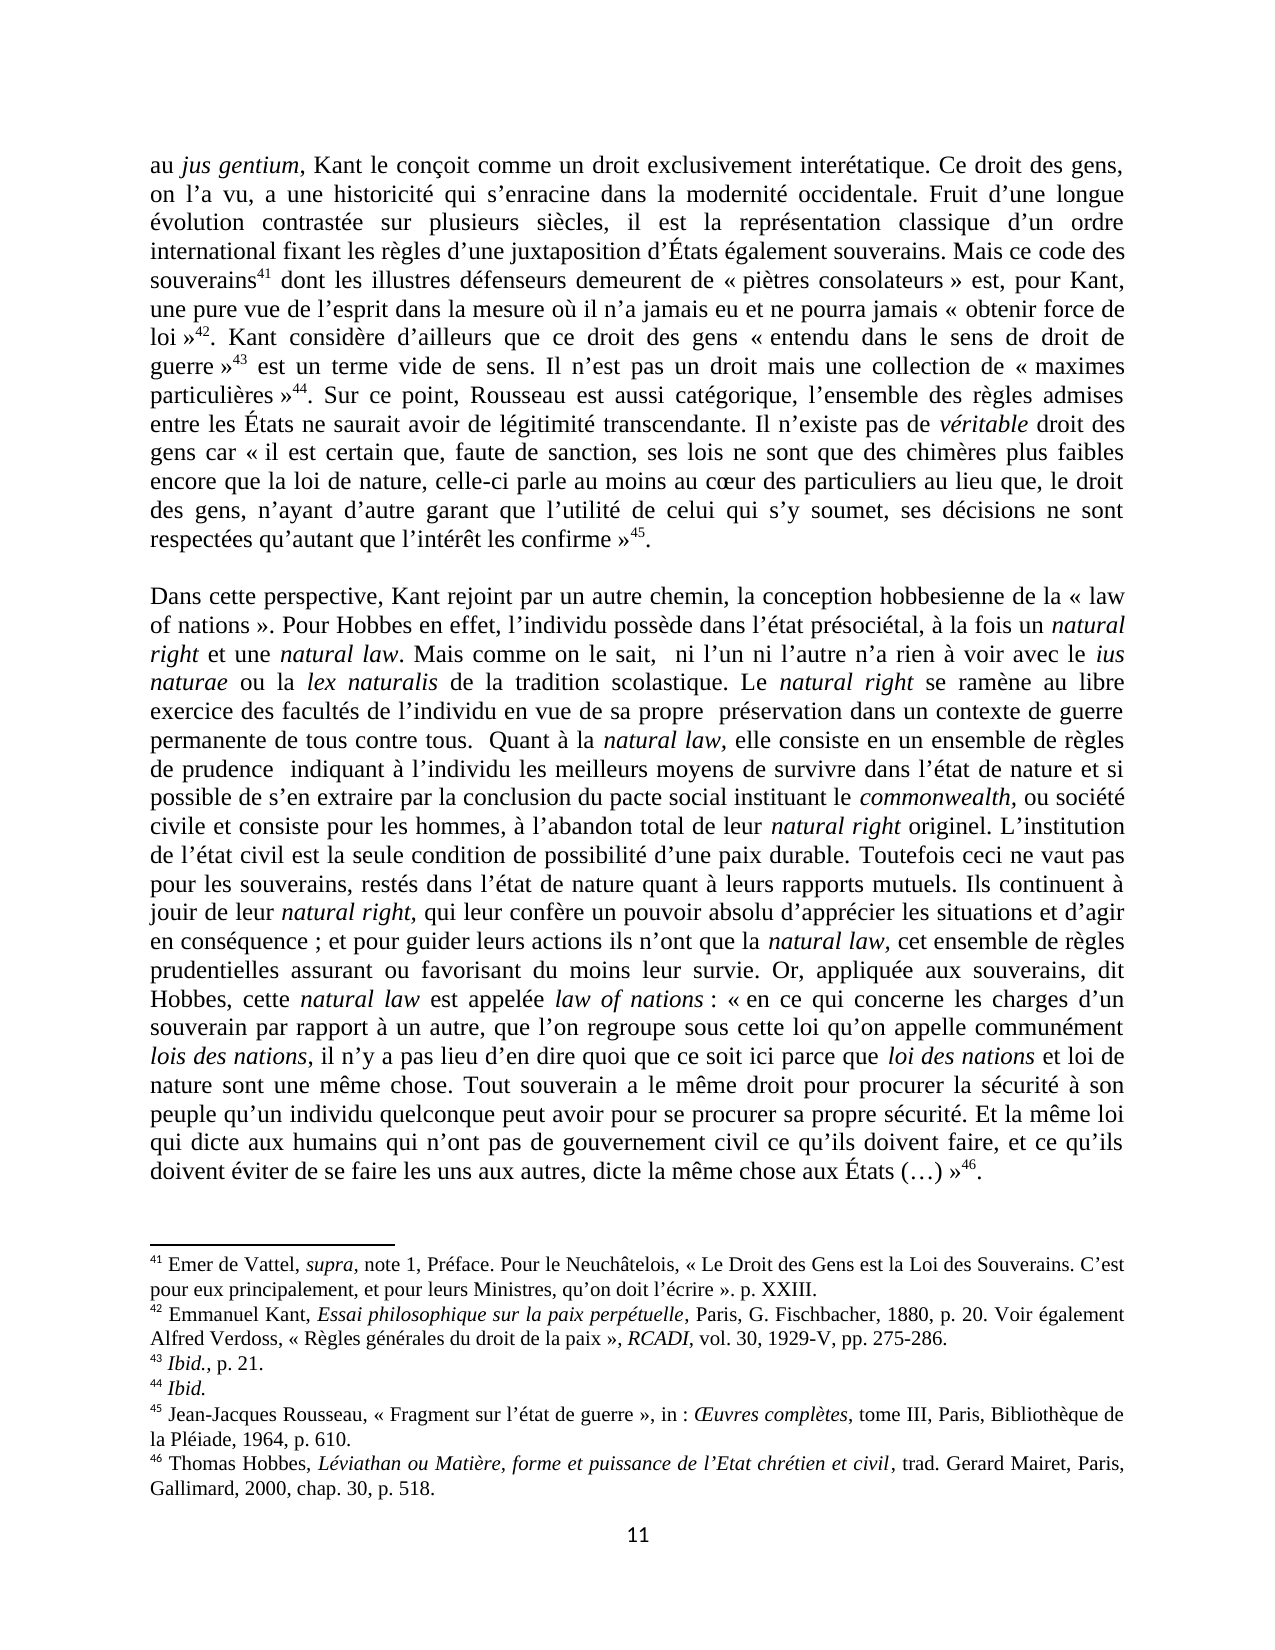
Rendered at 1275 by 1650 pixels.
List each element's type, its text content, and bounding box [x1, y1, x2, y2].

text Le jus civitatis régit les rapports entre citoyens d’un même État. C’est le droit interne de l’État dont la nature républicaine de la constitution est une des conditions de la paix perpétuelle. Quant au jus gentium, Kant le conçoit comme un droit exclusivement interétatique. Ce droit des gens, on l’a vu, a une historicité qui s’enracine dans la modernité occidentale. Fruit d’une longue évolution contrastée sur plusieurs siècles, il est la représentation classique d’un ordre international fixant les règles d’une juxtaposition d’États également souverains. Mais ce code des souverains dont les illustres défenseurs demeurent de « piètres consolateurs » est, pour Kant, une pure vue de l’esprit dans la mesure où il n’a jamais eu et ne pourra jamais « obtenir force de loi ». Kant considère d’ailleurs que ce droit des gens « entendu dans le sens de droit de guerre » est un terme vide de sens. Il n’est pas un droit mais une collection de « maximes particulières ». Sur ce point, Rousseau est aussi catégorique, l’ensemble des règles admises entre les États ne saurait avoir de légitimité transcendante. Il n’existe pas de véritable droit des gens car « il est certain que, faute de sanction, ses lois ne sont que des chimères plus faibles encore que la loi de nature, celle-ci parle au moins au cœur des particuliers au lieu que, le droit des gens, n’ayant d’autre garant que l’utilité de celui qui s’y soumet, ses décisions ne sont respectées qu’autant que l’intérêt les confirme ». [150, 150, 1125, 552]
text Dans cette perspective, Kant rejoint par un autre chemin, la conception hobbesienne de la « law of nations ». Pour Hobbes en effet, l’individu possède dans l’état présociétal, à la fois un natural right et une natural law. Mais comme on le sait, ni l’un ni l’autre n’a rien à voir avec le ius naturae ou la lex naturalis de la tradition scolastique. Le natural right se ramène au libre exercice des facultés de l’individu en vue de sa propre préservation dans un contexte de guerre permanente de tous contre tous. Quant à la natural law, elle consiste en un ensemble de règles de prudence indiquant à l’individu les meilleurs moyens de survivre dans l’état de nature et si possible de s’en extraire par la conclusion du pacte social instituant le commonwealth, ou société civile et consiste pour les hommes, à l’abandon total de leur natural right originel. L’institution de l’état civil est la seule condition de possibilité d’une paix durable. Toutefois ceci ne vaut pas pour les souverains, restés dans l’état de nature quant à leurs rapports mutuels. Ils continuent à jouir de leur natural right, qui leur confère un pouvoir absolu d’apprécier les situations et d’agir en conséquence ; et pour guider leurs actions ils n’ont que la natural law, cet ensemble de règles prudentielles assurant ou favorisant du moins leur survie. Or, appliquée aux souverains, dit Hobbes, cette natural law est appelée law of nations : « en ce qui concerne les charges d’un souverain par rapport à un autre, que l’on regroupe sous cette loi qu’on appelle communément lois des nations, il n’y a pas lieu d’en dire quoi que ce soit ici parce que loi des nations et loi de nature sont une même chose. Tout souverain a le même droit pour procurer la sécurité à son peuple qu’un individu quelconque peut avoir pour se procurer sa propre sécurité. Et la même loi qui dicte aux humains qui n’ont pas de gouvernement civil ce qu’ils doivent faire, et ce qu’ils doivent éviter de se faire les uns aux autres, dicte la même chose aux États (…) ». [150, 581, 1125, 1185]
